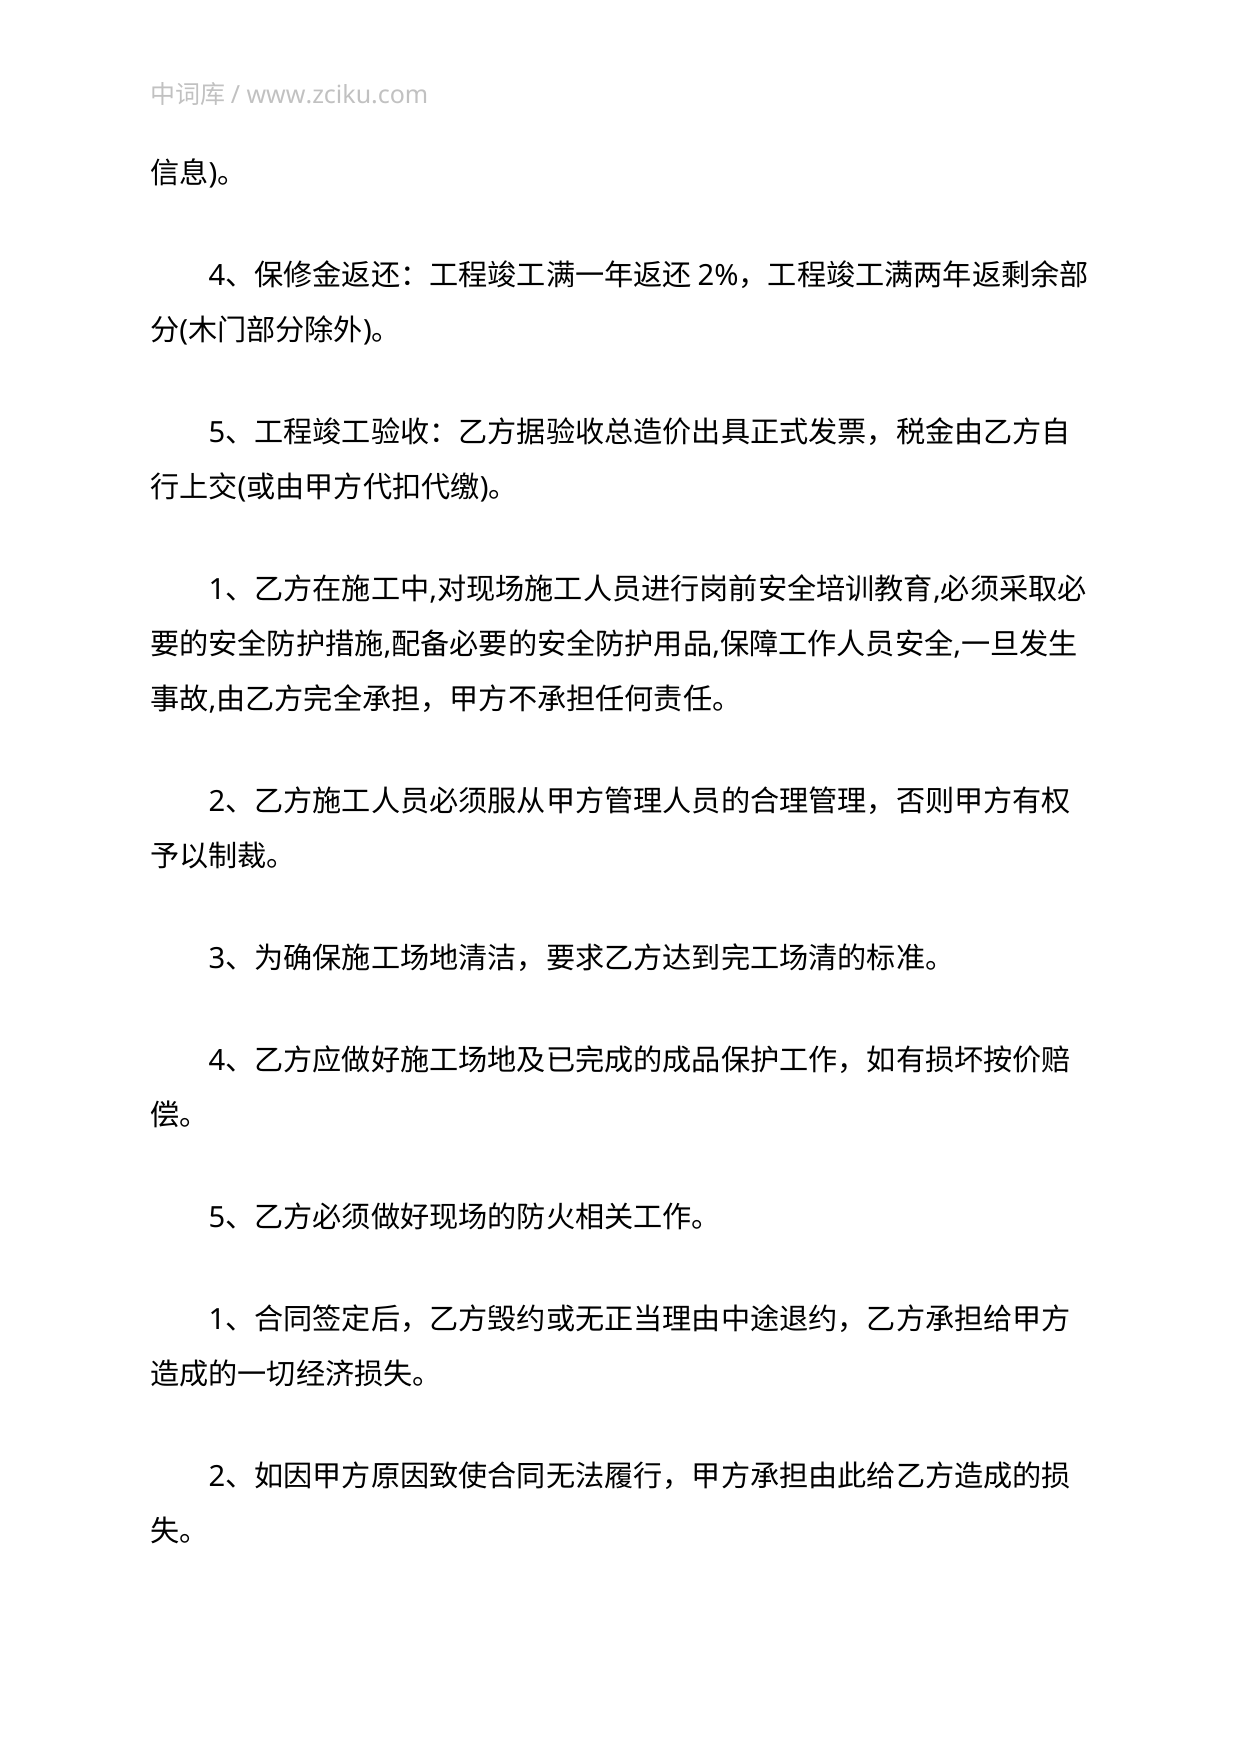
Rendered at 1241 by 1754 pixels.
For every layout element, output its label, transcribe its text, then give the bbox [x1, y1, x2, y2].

text 5、乙方必须做好现场的防火相关工作。 [150, 1193, 1090, 1236]
text 2、如因甲方原因致使合同无法履行，甲方承担由此给乙方造成的损失。 [150, 1452, 1090, 1549]
text 5、工程竣工验收：乙方据验收总造价出具正式发票，税金由乙方自行上交(或由甲方代扣代缴)。 [150, 409, 1090, 506]
text 4、保修金返还：工程竣工满一年返还2%，工程竣工满两年返剩余部分(木门部分除外)。 [150, 252, 1090, 349]
text 3、为确保施工场地清洁，要求乙方达到完工场清的标准。 [150, 935, 1090, 977]
text 1、乙方在施工中,对现场施工人员进行岗前安全培训教育,必须采取必要的安全防护措施,配备必要的安全防护用品,保障工作人员安全,一旦发生事故,由乙方完全承担，甲方不承担任何责任。 [150, 566, 1090, 718]
text 4、乙方应做好施工场地及已完成的成品保护工作，如有损坏按价赔偿。 [150, 1037, 1090, 1134]
text 2、乙方施工人员必须服从甲方管理人员的合理管理，否则甲方有权予以制裁。 [150, 778, 1090, 875]
text 1、合同签定后，乙方毁约或无正当理由中途退约，乙方承担给甲方造成的一切经济损失。 [150, 1295, 1090, 1393]
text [150, 150, 1090, 192]
